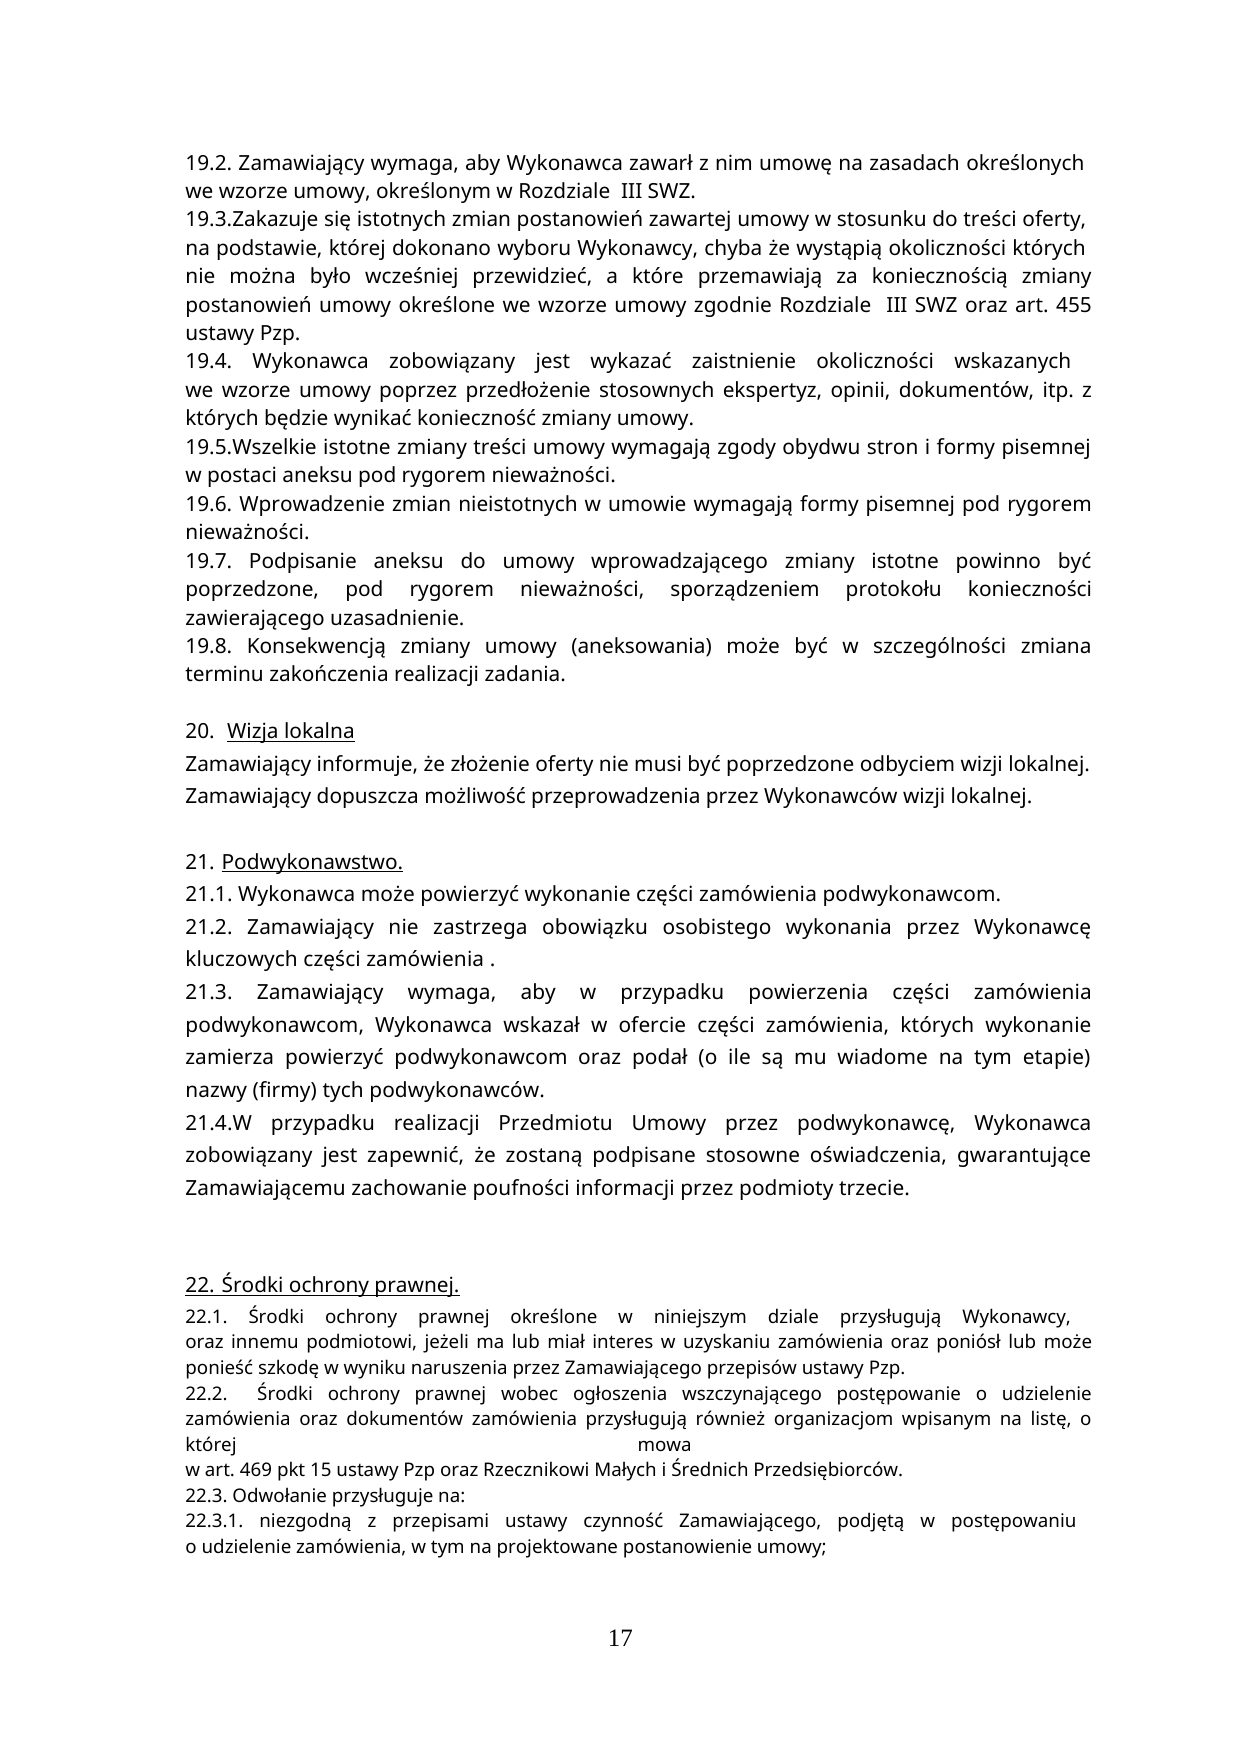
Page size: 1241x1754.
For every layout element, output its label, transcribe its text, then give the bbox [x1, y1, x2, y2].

text 20. Wizja lokalna [185, 716, 1093, 745]
text 19.2. Zamawiający wymaga, aby Wykonawca zawarł z nim umowę na zasadach określonych we wzorze umowy, określonym w Rozdziale III SWZ. [185, 148, 1093, 204]
text 19.5.Wszelkie istotne zmiany treści umowy wymagają zgody obydwu stron i formy pisemnej w postaci aneksu pod rygorem nieważności. [185, 432, 1093, 489]
text 22.2. Środki ochrony prawnej wobec ogłoszenia wszczynającego postępowanie o udzielenie zamówienia oraz dokumentów zamówienia przysługują również organizacjom wpisanym na listę, o której mowa w art. 469 pkt 15 ustawy Pzp oraz Rzecznikowi Małych i Średnich Przedsiębiorców. [185, 1380, 1093, 1482]
text Zamawiający informuje, że złożenie oferty nie musi być poprzedzone odbyciem wizji lokalnej. [185, 749, 1093, 777]
text 22. Środki ochrony prawnej. [185, 1271, 1093, 1299]
text 21.3. Zamawiający wymaga, aby w przypadku powierzenia części zamówienia podwykonawcom, Wykonawca wskazał w ofercie części zamówienia, których wykonanie zamierza powierzyć podwykonawcom oraz podał (o ile są mu wiadome na tym etapie) nazwy (firmy) tych podwykonawców. [185, 977, 1093, 1103]
text 21. Podwykonawstwo. [185, 847, 1093, 875]
text 21.1. Wykonawca może powierzyć wykonanie części zamówienia podwykonawcom. [185, 879, 1093, 908]
text 22.3.1. niezgodną z przepisami ustawy czynność Zamawiającego, podjętą w postępowaniu o udzielenie zamówienia, w tym na projektowane postanowienie umowy; [185, 1507, 1093, 1558]
text 21.4.W przypadku realizacji Przedmiotu Umowy przez podwykonawcę, Wykonawca zobowiązany jest zapewnić, że zostaną podpisane stosowne oświadczenia, gwarantujące Zamawiającemu zachowanie poufności informacji przez podmioty trzecie. [185, 1108, 1093, 1201]
text 19.8. Konsekwencją zmiany umowy (aneksowania) może być w szczególności zmiana terminu zakończenia realizacji zadania. [185, 631, 1093, 688]
text 19.3.Zakazuje się istotnych zmian postanowień zawartej umowy w stosunku do treści oferty, na podstawie, której dokonano wyboru Wykonawcy, chyba że wystąpią okoliczności których nie można było wcześniej przewidzieć, a które przemawiają za koniecznością zmiany postanowień umowy określone we wzorze umowy zgodnie Rozdziale III SWZ oraz art. 455 ustawy Pzp. [185, 204, 1093, 347]
text 22.3. Odwołanie przysługuje na: [185, 1482, 1093, 1507]
text 21.2. Zamawiający nie zastrzega obowiązku osobistego wykonania przez Wykonawcę kluczowych części zamówienia . [185, 912, 1093, 973]
text 22.1. Środki ochrony prawnej określone w niniejszym dziale przysługują Wykonawcy, oraz innemu podmiotowi, jeżeli ma lub miał interes w uzyskaniu zamówienia oraz poniósł lub może ponieść szkodę w wyniku naruszenia przez Zamawiającego przepisów ustawy Pzp. [185, 1303, 1093, 1380]
text 19.4. Wykonawca zobowiązany jest wykazać zaistnienie okoliczności wskazanych we wzorze umowy poprzez przedłożenie stosownych ekspertyz, opinii, dokumentów, itp. z których będzie wynikać konieczność zmiany umowy. [185, 347, 1093, 432]
text 19.7. Podpisanie aneksu do umowy wprowadzającego zmiany istotne powinno być poprzedzone, pod rygorem nieważności, sporządzeniem protokołu konieczności zawierającego uzasadnienie. [185, 546, 1093, 631]
text 19.6. Wprowadzenie zmian nieistotnych w umowie wymagają formy pisemnej pod rygorem nieważności. [185, 489, 1093, 546]
text Zamawiający dopuszcza możliwość przeprowadzenia przez Wykonawców wizji lokalnej. [185, 782, 1093, 810]
